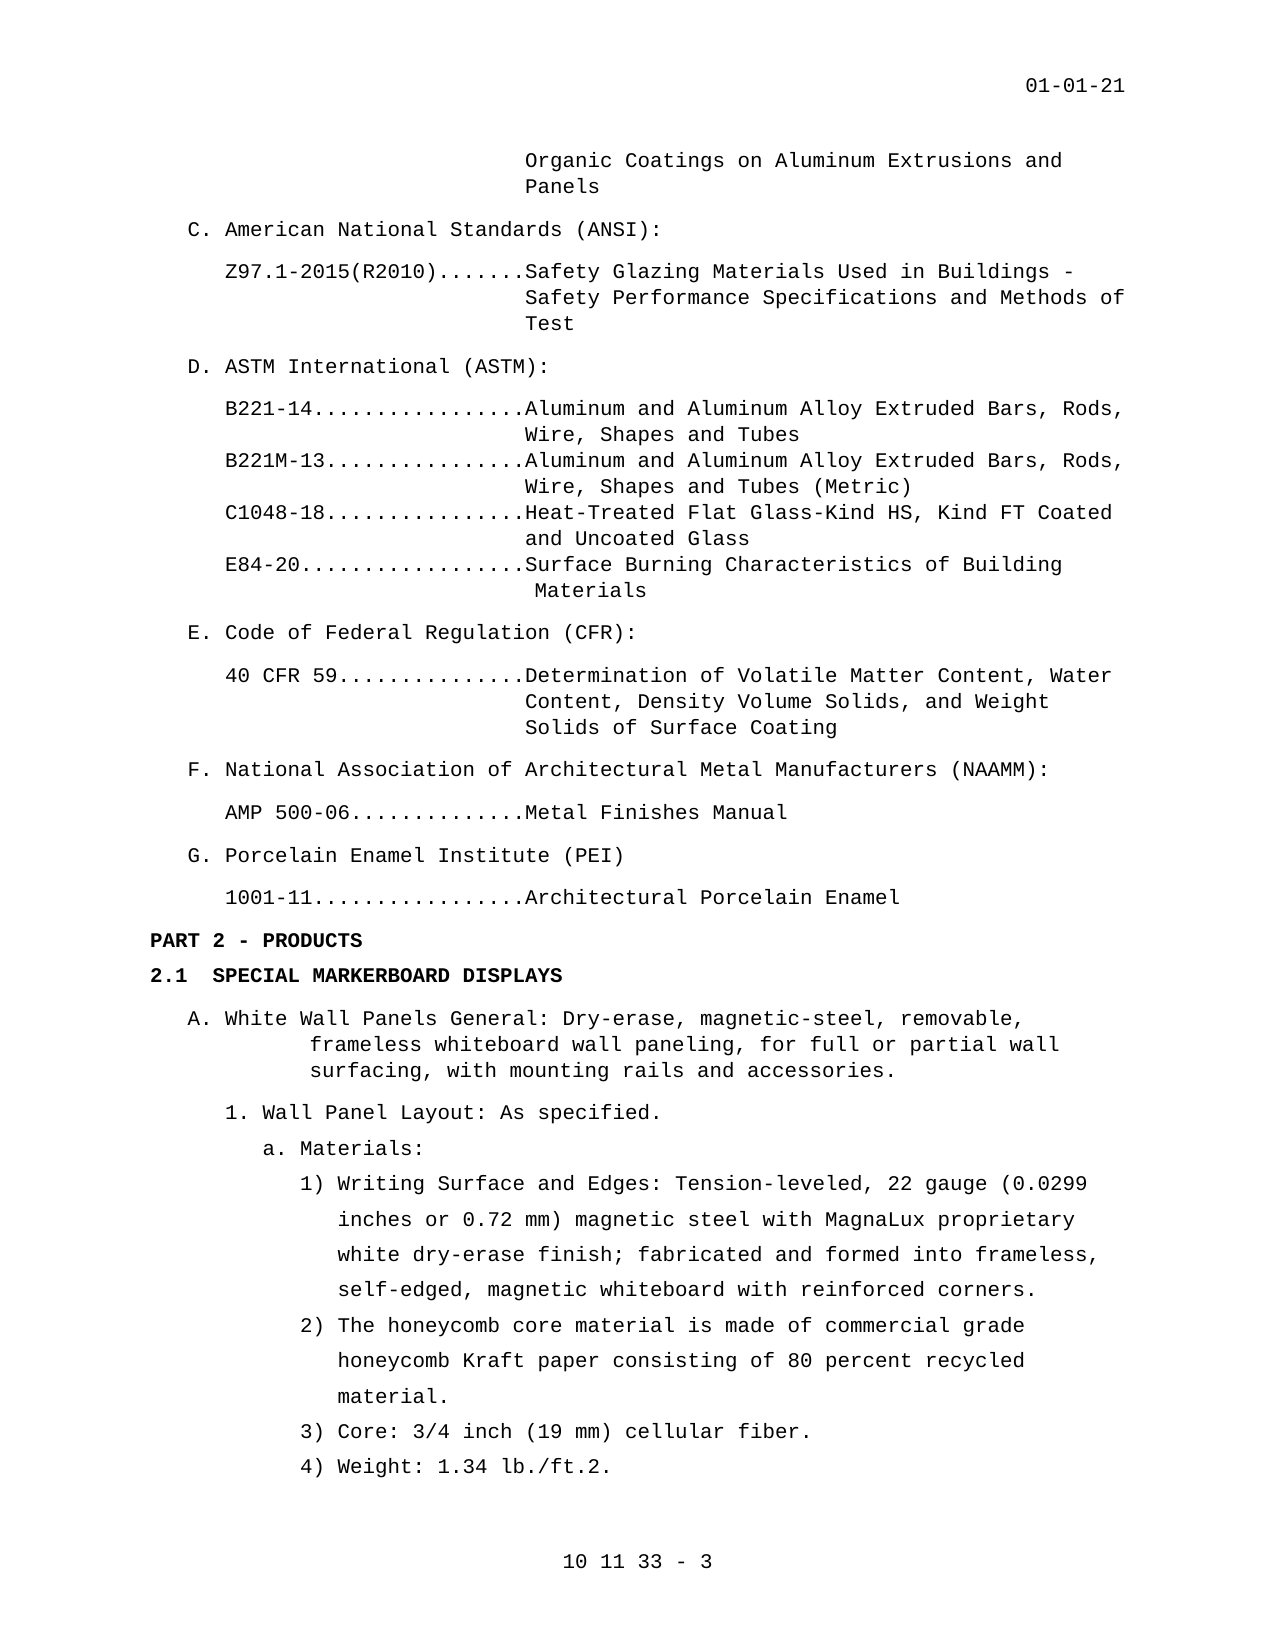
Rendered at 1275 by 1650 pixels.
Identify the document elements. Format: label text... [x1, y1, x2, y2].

text American National Standards (ANSI): [187, 218, 1125, 242]
text Code of Federal Regulation (CFR): [187, 622, 1125, 646]
text Materials: [262, 1138, 1125, 1161]
text Core: 3/4 inch (19 mm) cellular fiber. [300, 1421, 1125, 1445]
text SPECIAL MARKERBOARD DISPLAYS [150, 965, 1125, 989]
text C1048-18 Heat-Treated Flat Glass-Kind HS, Kind FT Coated and Uncoated Glass [225, 502, 1125, 552]
text 40 CFR 59 Determination of Volatile Matter Content, Water Content, Density Volume Solids, and Weight Solids of Surface Coating [225, 665, 1125, 741]
text White Wall Panels General: Dry-erase, magnetic-steel, removable, frameless whiteboard wall paneling, for full or partial wall surfacing, with mounting rails and accessories. [187, 1008, 1125, 1083]
text National Association of Architectural Metal Manufacturers (NAAMM): [187, 759, 1125, 783]
text Wall Panel Layout: As specified. [225, 1102, 1125, 1126]
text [225, 150, 1125, 199]
text Weight: 1.34 lb./ft.2. [300, 1457, 1125, 1480]
text PRODUCTS [150, 930, 1125, 953]
text ASTM International (ASTM): [187, 356, 1125, 379]
text B221M-13 Aluminum and Aluminum Alloy Extruded Bars, Rods, Wire, Shapes and Tubes (Metric) [225, 450, 1125, 500]
text Writing Surface and Edges: Tension-leveled, 22 gauge (0.0299 inches or 0.72 mm) magnetic steel with MagnaLux proprietary white dry-erase finish; fabricated and formed into frameless, self-edged, magnetic whiteboard with reinforced corners. [300, 1173, 1125, 1303]
text AMP 500-06 Metal Finishes Manual [225, 802, 1125, 826]
text B221-14 Aluminum and Aluminum Alloy Extruded Bars, Rods, Wire, Shapes and Tubes [225, 398, 1125, 448]
text The honeycomb core material is made of commercial grade honeycomb Kraft paper consisting of 80 percent recycled material. [300, 1315, 1125, 1409]
text Porcelain Enamel Institute (PEI) [187, 845, 1125, 868]
text Z97.1-2015(R2010) Safety Glazing Materials Used in Buildings - Safety Performance Specifications and Methods of Test [225, 261, 1125, 337]
text 1001-11 Architectural Porcelain Enamel [225, 887, 1125, 911]
list E84-20..................Surface Burning Characteristics of Building Materials [225, 554, 1125, 603]
